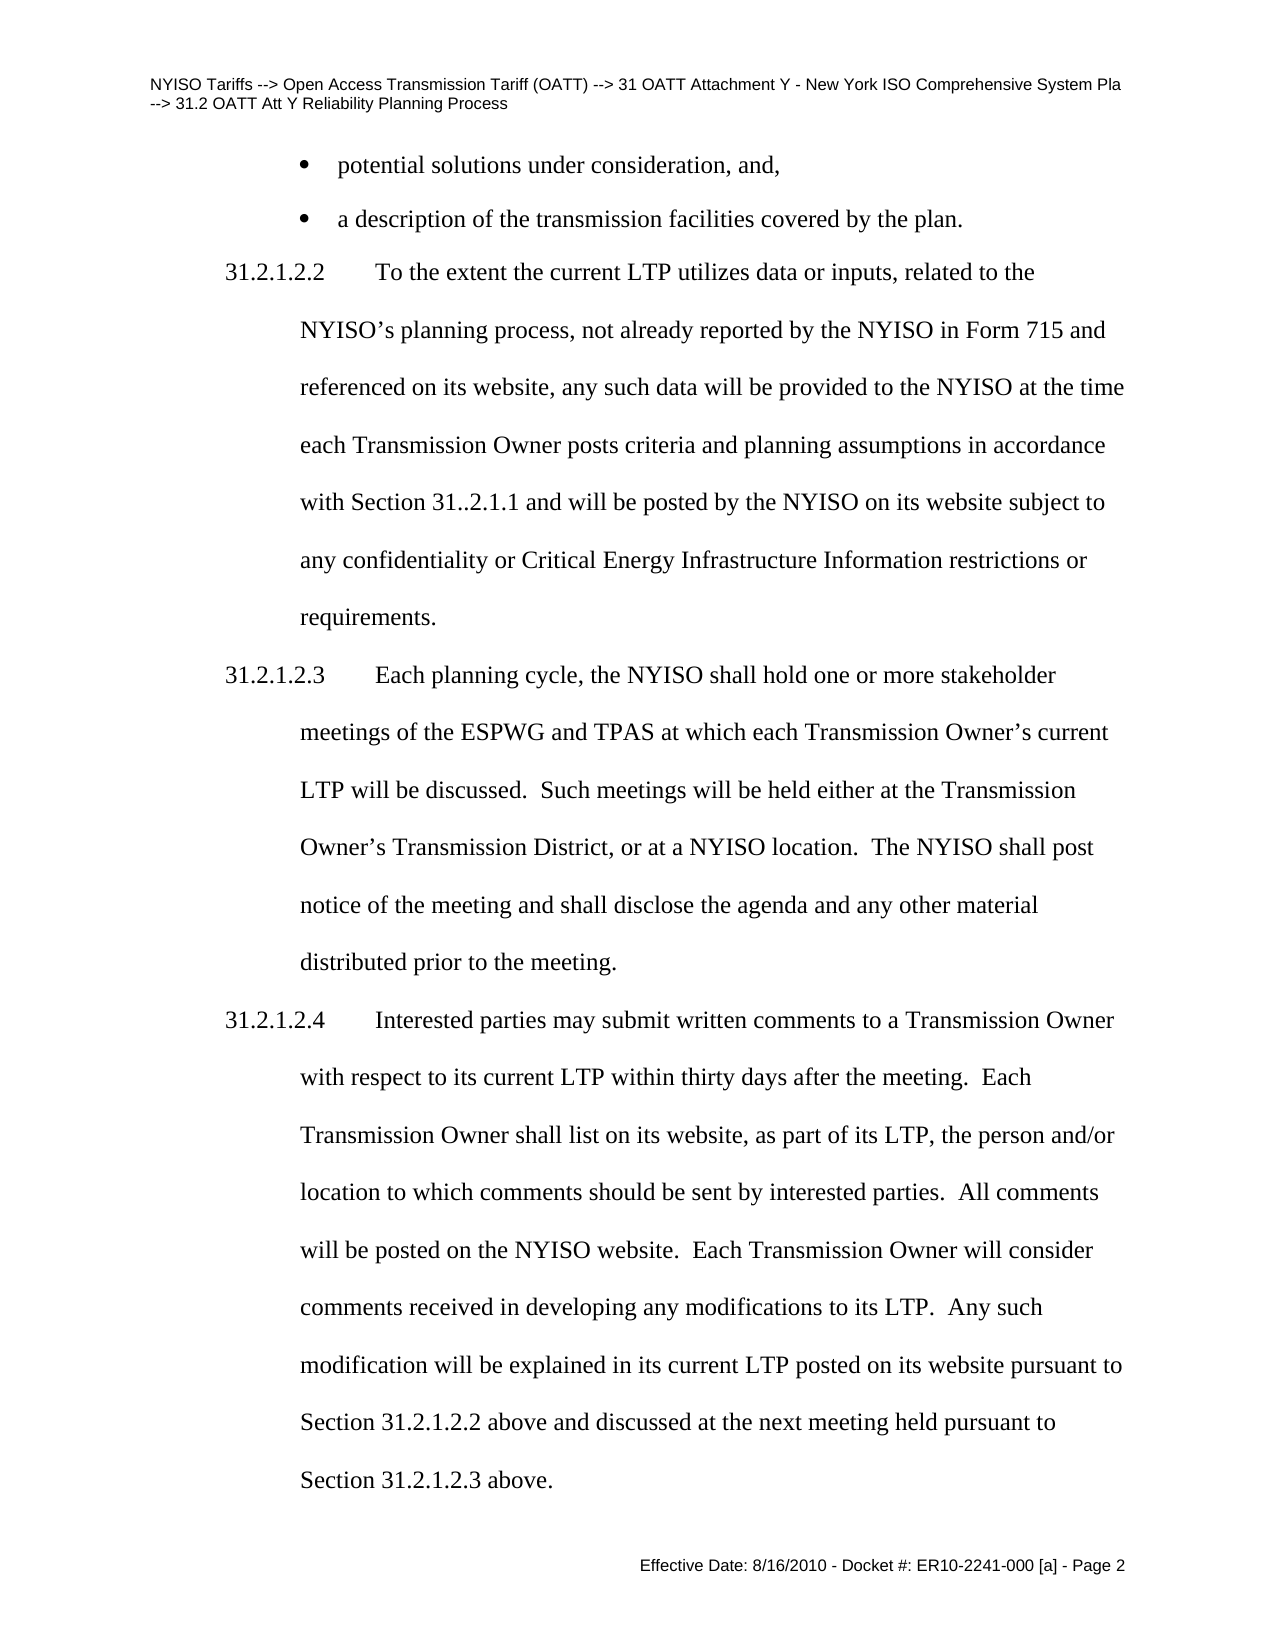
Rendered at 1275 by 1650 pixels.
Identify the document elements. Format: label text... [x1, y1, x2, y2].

text 31.2.1.2.2 To the extent the current LTP utilizes data or inputs, related to the NYISO’s planning process, not already reported by the NYISO in Form 715 and referenced on its website, any such data will be provided to the NYISO at the time each Transmission Owner posts criteria and planning assumptions in accordance with Section 31..2.1.1 and will be posted by the NYISO on its website subject to any confidentiality or Critical Energy Infrastructure Information restrictions or requirements. [225, 257, 1125, 631]
text 31.2.1.2.4 Interested parties may submit written comments to a Transmission Owner with respect to its current LTP within thirty days after the meeting. Each Transmission Owner shall list on its website, as part of its LTP, the person and/or location to which comments should be sent by interested parties. All comments will be posted on the NYISO website. Each Transmission Owner will consider comments received in developing any modifications to its LTP. Any such modification will be explained in its current LTP posted on its website pursuant to Section 31.2.1.2.2 above and discussed at the next meeting held pursuant to Section 31.2.1.2.3 above. [225, 1005, 1125, 1494]
text a description of the transmission facilities covered by the plan. [300, 204, 1125, 232]
text potential solutions under consideration, and, [300, 150, 1125, 179]
text 31.2.1.2.3 Each planning cycle, the NYISO shall hold one or more stakeholder meetings of the ESPWG and TPAS at which each Transmission Owner’s current LTP will be discussed. Such meetings will be held either at the Transmission Owner’s Transmission District, or at a NYISO location. The NYISO shall post notice of the meeting and shall disclose the agenda and any other material distributed prior to the meeting. [225, 660, 1125, 976]
